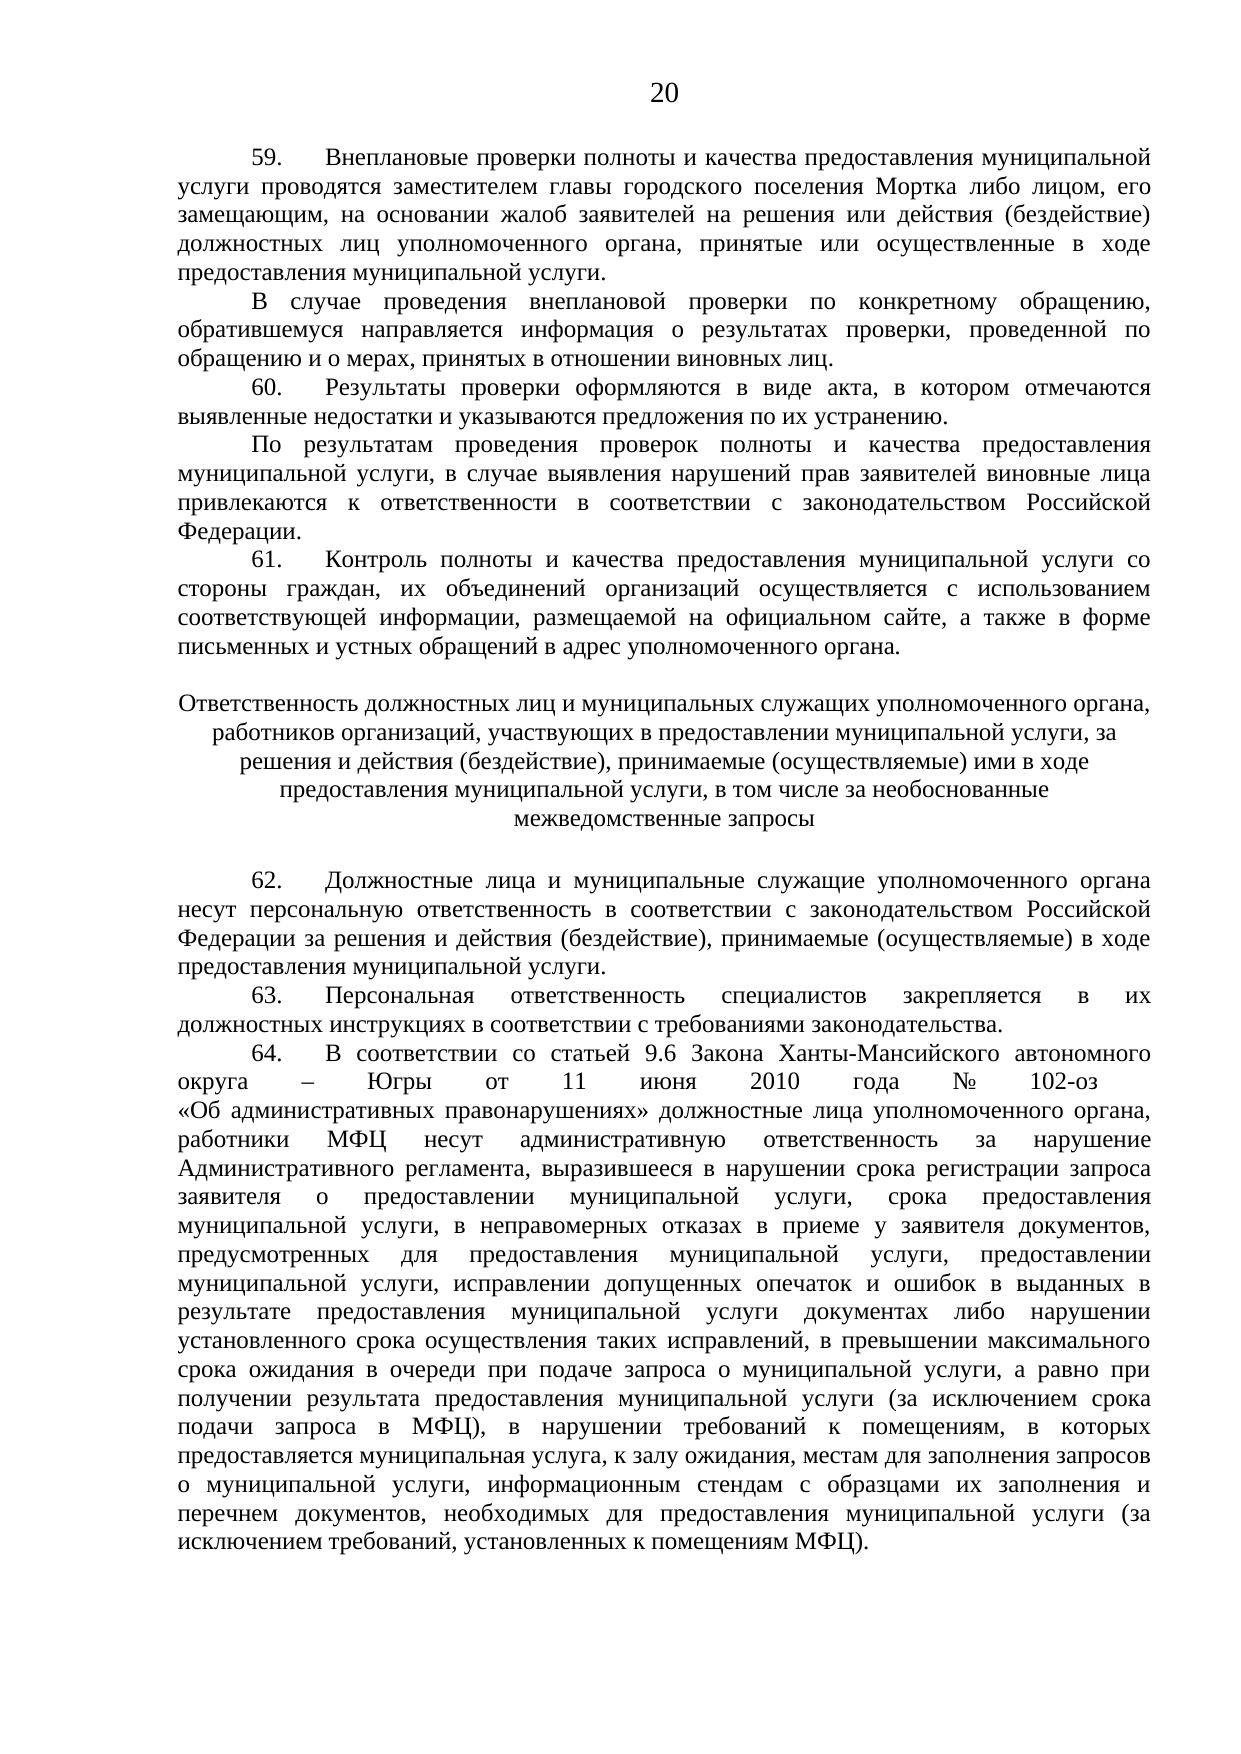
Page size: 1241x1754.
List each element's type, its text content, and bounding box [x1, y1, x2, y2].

list Внеплановые проверки полноты и качества предоставления муниципальной услуги проводятся заместителем главы городского поселения Мортка либо лицом, его замещающим, на основании жалоб заявителей на решения или действия (бездействие) должностных лиц уполномоченного органа, принятые или осуществленные в ходе предоставления муниципальной услуги. [177, 142, 1152, 286]
list Персональная ответственность специалистов закрепляется в их должностных инструкциях в соответствии с требованиями законодательства. [177, 980, 1152, 1038]
list Контроль полноты и качества предоставления муниципальной услуги со стороны граждан, их объединений организаций осуществляется с использованием соответствующей информации, размещаемой на официальном сайте, а также в форме письменных и устных обращений в адрес уполномоченного органа. [177, 544, 1152, 659]
text межведомственные запросы [177, 803, 1152, 832]
text Ответственность должностных лиц и муниципальных служащих уполномоченного органа, работников организаций, участвующих в предоставлении муниципальной услуги, за решения и действия (бездействие), принимаемые (осуществляемые) ими в ходе предоставления муниципальной услуги, в том числе за необоснованные [177, 688, 1152, 803]
list Должностные лица и муниципальные служащие уполномоченного органа несут персональную ответственность в соответствии с законодательством Российской Федерации за решения и действия (бездействие), принимаемые (осуществляемые) в ходе предоставления муниципальной услуги. [177, 865, 1152, 980]
text В случае проведения внеплановой проверки по конкретному обращению, обратившемуся направляется информация о результатах проверки, проведенной по обращению и о мерах, принятых в отношении виновных лиц. [177, 286, 1152, 372]
list В соответствии со статьей 9.6 Закона Ханты-Мансийского автономного округа – Югры от 11 июня 2010 года № 102-оз «Об административных правонарушениях» должностные лица уполномоченного органа, работники МФЦ несут административную ответственность за нарушение Административного регламента, выразившееся в нарушении срока регистрации запроса заявителя о предоставлении муниципальной услуги, срока предоставления муниципальной услуги, в неправомерных отказах в приеме у заявителя документов, предусмотренных для предоставления муниципальной услуги, предоставлении муниципальной услуги, исправлении допущенных опечаток и ошибок в выданных в результате предоставления муниципальной услуги документах либо нарушении установленного срока осуществления таких исправлений, в превышении максимального срока ожидания в очереди при подаче запроса о муниципальной услуги, а равно при получении результата предоставления муниципальной услуги (за исключением срока подачи запроса в МФЦ), в нарушении требований к помещениям, в которых предоставляется муниципальная услуга, к залу ожидания, местам для заполнения запросов о муниципальной услуги, информационным стендам с образцами их заполнения и перечнем документов, необходимых для предоставления муниципальной услуги (за исключением требований, установленных к помещениям МФЦ). [177, 1038, 1152, 1555]
text По результатам проведения проверок полноты и качества предоставления муниципальной услуги, в случае выявления нарушений прав заявителей виновные лица привлекаются к ответственности в соответствии с законодательством Российской Федерации. [177, 429, 1152, 544]
list Результаты проверки оформляются в виде акта, в котором отмечаются выявленные недостатки и указываются предложения по их устранению. [177, 372, 1152, 429]
